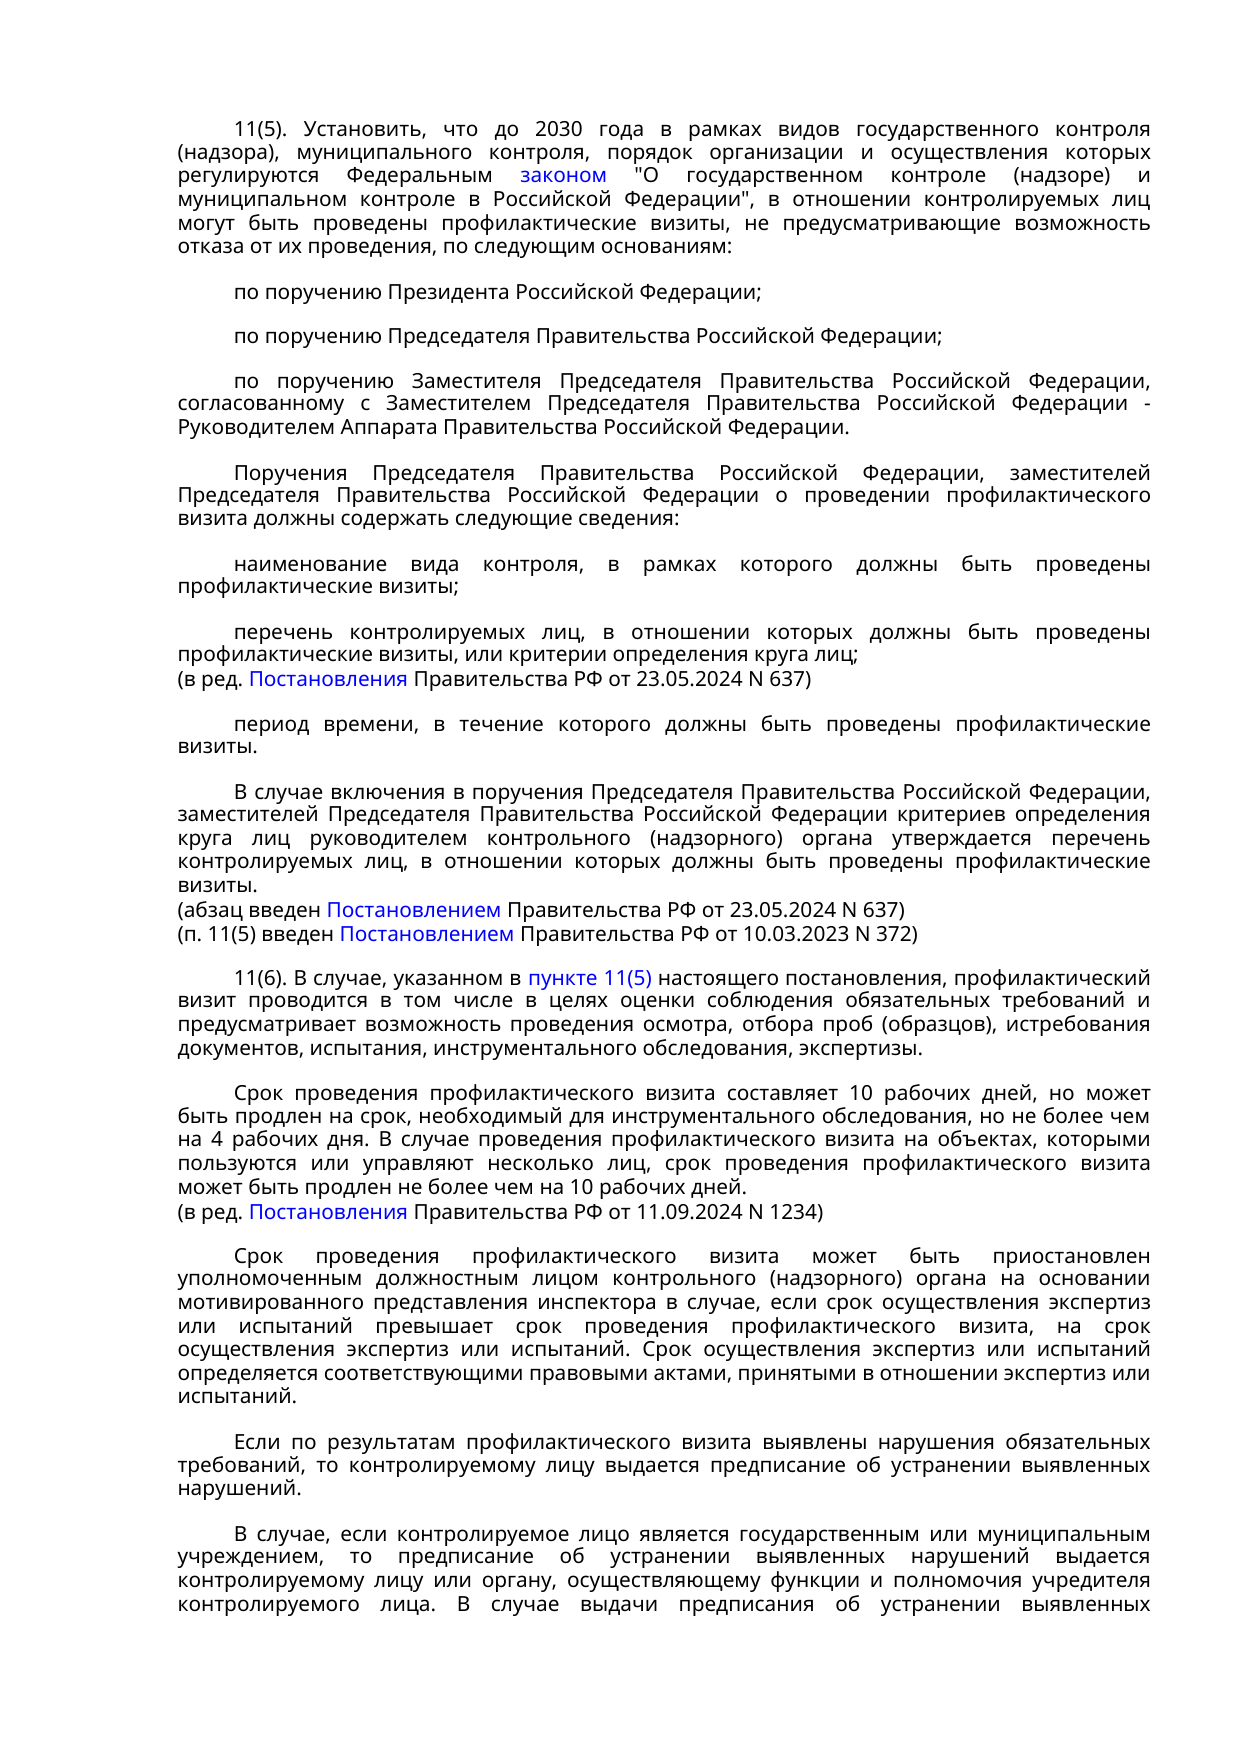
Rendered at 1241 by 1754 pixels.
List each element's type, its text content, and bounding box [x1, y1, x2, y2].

text по поручению Президента Российской Федерации; [177, 281, 1152, 304]
text перечень контролируемых лиц, в отношении которых должны быть проведены профилактические визиты, или критерии определения круга лиц; [177, 621, 1152, 668]
text по поручению Председателя Правительства Российской Федерации; [177, 325, 1152, 349]
text Срок проведения профилактического визита составляет 10 рабочих дней, но может быть продлен на срок, необходимый для инструментального обследования, но не более чем на 4 рабочих дня. В случае проведения профилактического визита на объектах, которыми пользуются или управляют несколько лиц, срок проведения профилактического визита может быть продлен не более чем на 10 рабочих дней. [177, 1082, 1152, 1200]
text 11(6). В случае, указанном в пункте 11(5) настоящего постановления, профилактический визит проводится в том числе в целях оценки соблюдения обязательных требований и предусматривает возможность проведения осмотра, отбора проб (образцов), истребования документов, испытания, инструментального обследования, экспертизы. [177, 967, 1152, 1061]
text Если по результатам профилактического визита выявлены нарушения обязательных требований, то контролируемому лицу выдается предписание об устранении выявленных нарушений. [177, 1431, 1152, 1502]
text период времени, в течение которого должны быть проведены профилактические визиты. [177, 712, 1152, 760]
text 11(5). Установить, что до 2030 года в рамках видов государственного контроля (надзора), муниципального контроля, порядок организации и осуществления которых регулируются Федеральным законом "О государственном контроле (надзоре) и муниципальном контроле в Российской Федерации", в отношении контролируемых лиц могут быть проведены профилактические визиты, не предусматривающие возможность отказа от их проведения, по следующим основаниям: [177, 118, 1152, 260]
text (абзац введен Постановлением Правительства РФ от 23.05.2024 N 637) [177, 899, 1152, 922]
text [177, 1523, 1152, 1617]
text Срок проведения профилактического визита может быть приостановлен уполномоченным должностным лицом контрольного (надзорного) органа на основании мотивированного представления инспектора в случае, если срок осуществления экспертиз или испытаний превышает срок проведения профилактического визита, на срок осуществления экспертиз или испытаний. Срок осуществления экспертиз или испытаний определяется соответствующими правовыми актами, принятыми в отношении экспертиз или испытаний. [177, 1245, 1152, 1410]
text В случае включения в поручения Председателя Правительства Российской Федерации, заместителей Председателя Правительства Российской Федерации критериев определения круга лиц руководителем контрольного (надзорного) органа утверждается перечень контролируемых лиц, в отношении которых должны быть проведены профилактические визиты. [177, 781, 1152, 899]
text наименование вида контроля, в рамках которого должны быть проведены профилактические визиты; [177, 553, 1152, 600]
text (в ред. Постановления Правительства РФ от 23.05.2024 N 637) [177, 668, 1152, 692]
text по поручению Заместителя Председателя Правительства Российской Федерации, согласованному с Заместителем Председателя Правительства Российской Федерации - Руководителем Аппарата Правительства Российской Федерации. [177, 369, 1152, 440]
text (в ред. Постановления Правительства РФ от 11.09.2024 N 1234) [177, 1200, 1152, 1224]
text (п. 11(5) введен Постановлением Правительства РФ от 10.03.2023 N 372) [177, 922, 1152, 946]
text Поручения Председателя Правительства Российской Федерации, заместителей Председателя Правительства Российской Федерации о проведении профилактического визита должны содержать следующие сведения: [177, 461, 1152, 532]
